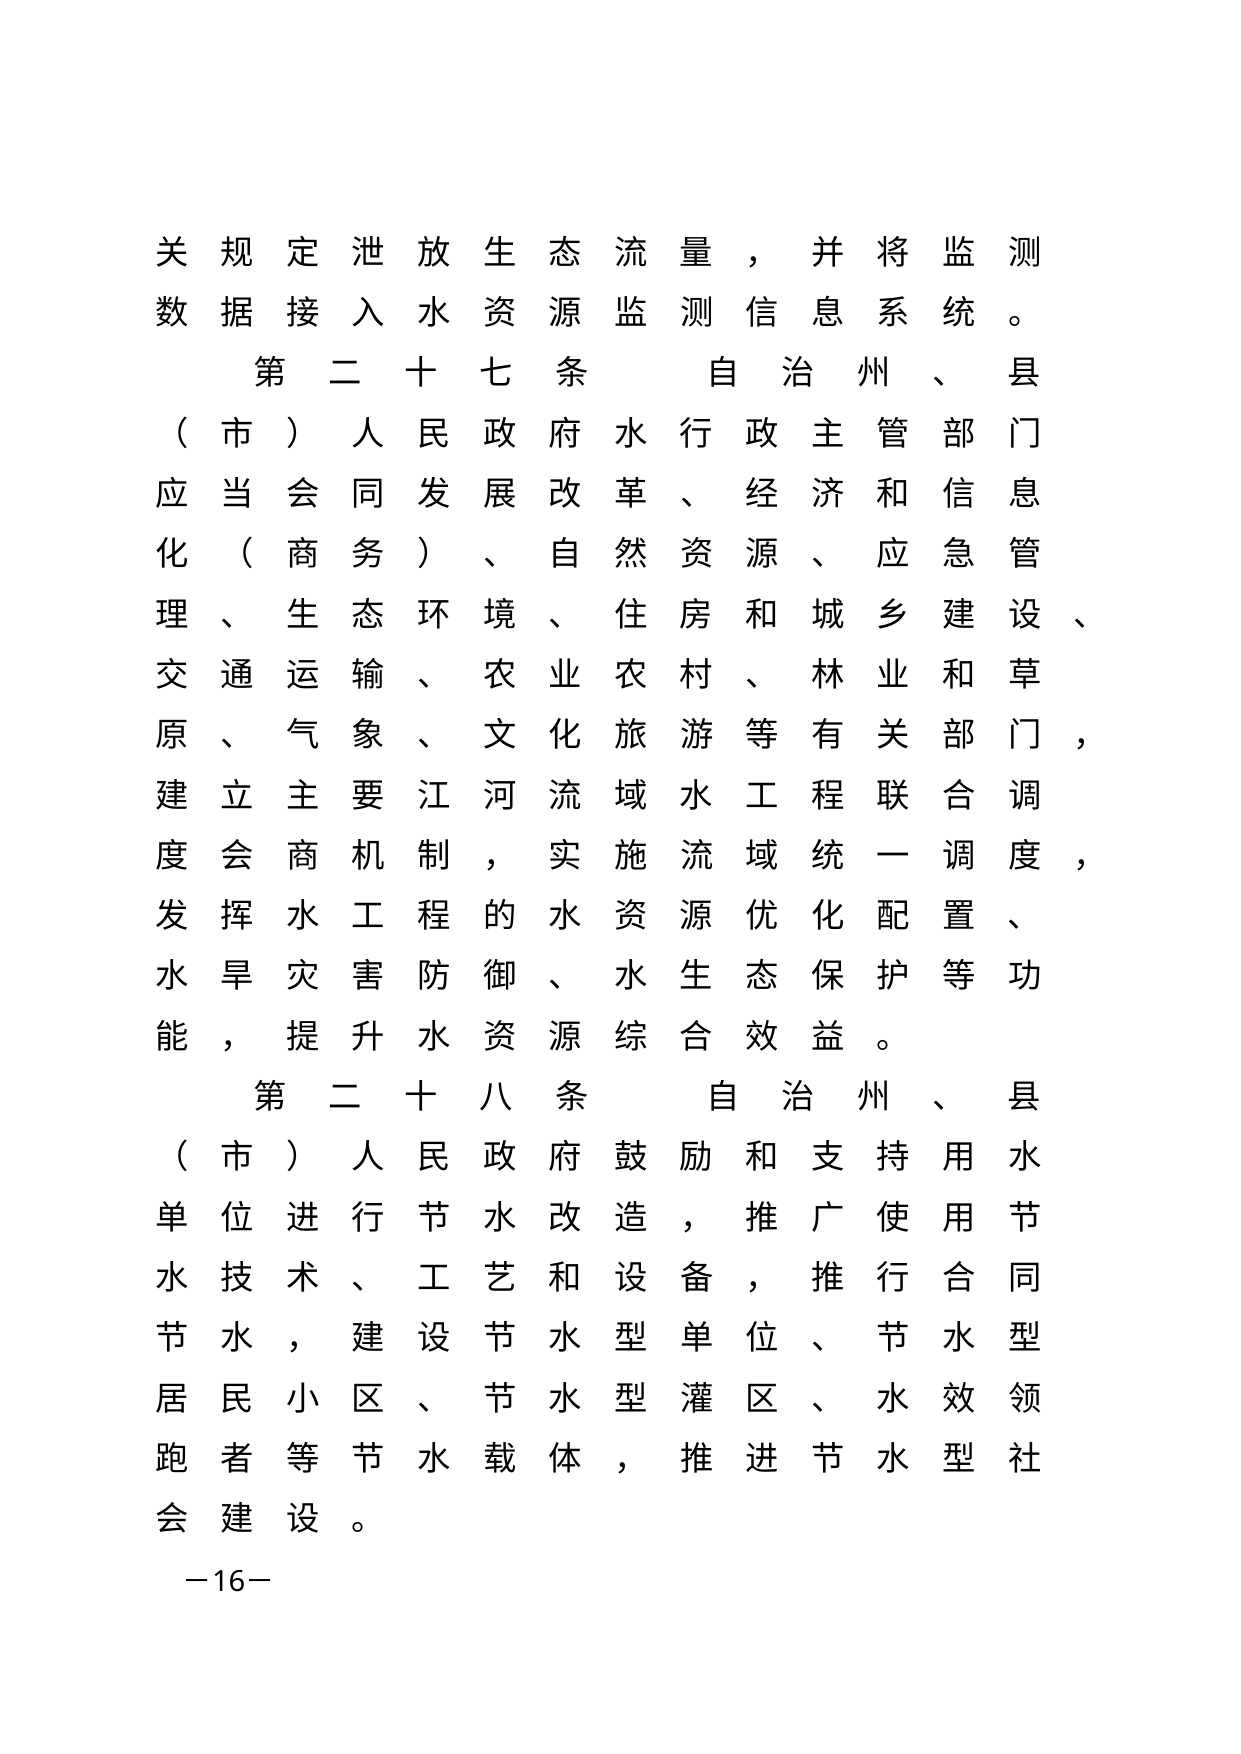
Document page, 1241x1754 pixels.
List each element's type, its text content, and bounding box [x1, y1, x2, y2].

text 第二十七条 自治州、县（市）人民政府水行政主管部门应当会同发展改革、经济和信息化（商务）、自然资源、应急管理、生态环境、住房和城乡建设、交通运输、农业农村、林业和草原、气象、文化旅游等有关部门，建立主要江河流域水工程联合调度会商机制，实施流域统一调度，发挥水工程的水资源优化配置、水旱灾害防御、水生态保护等功能，提升水资源综合效益。 [155, 340, 1073, 1064]
text 第二十八条 自治州、县（市）人民政府鼓励和支持用水单位进行节水改造，推广使用节水技术、工艺和设备，推行合同节水，建设节水型单位、节水型居民小区、节水型灌区、水效领跑者等节水载体，推进节水型社会建设。 [155, 1064, 1073, 1546]
text 水工程运管单位应当按照有关规定泄放生态流量，并将监测数据接入水资源监测信息系统。 [155, 219, 1073, 340]
